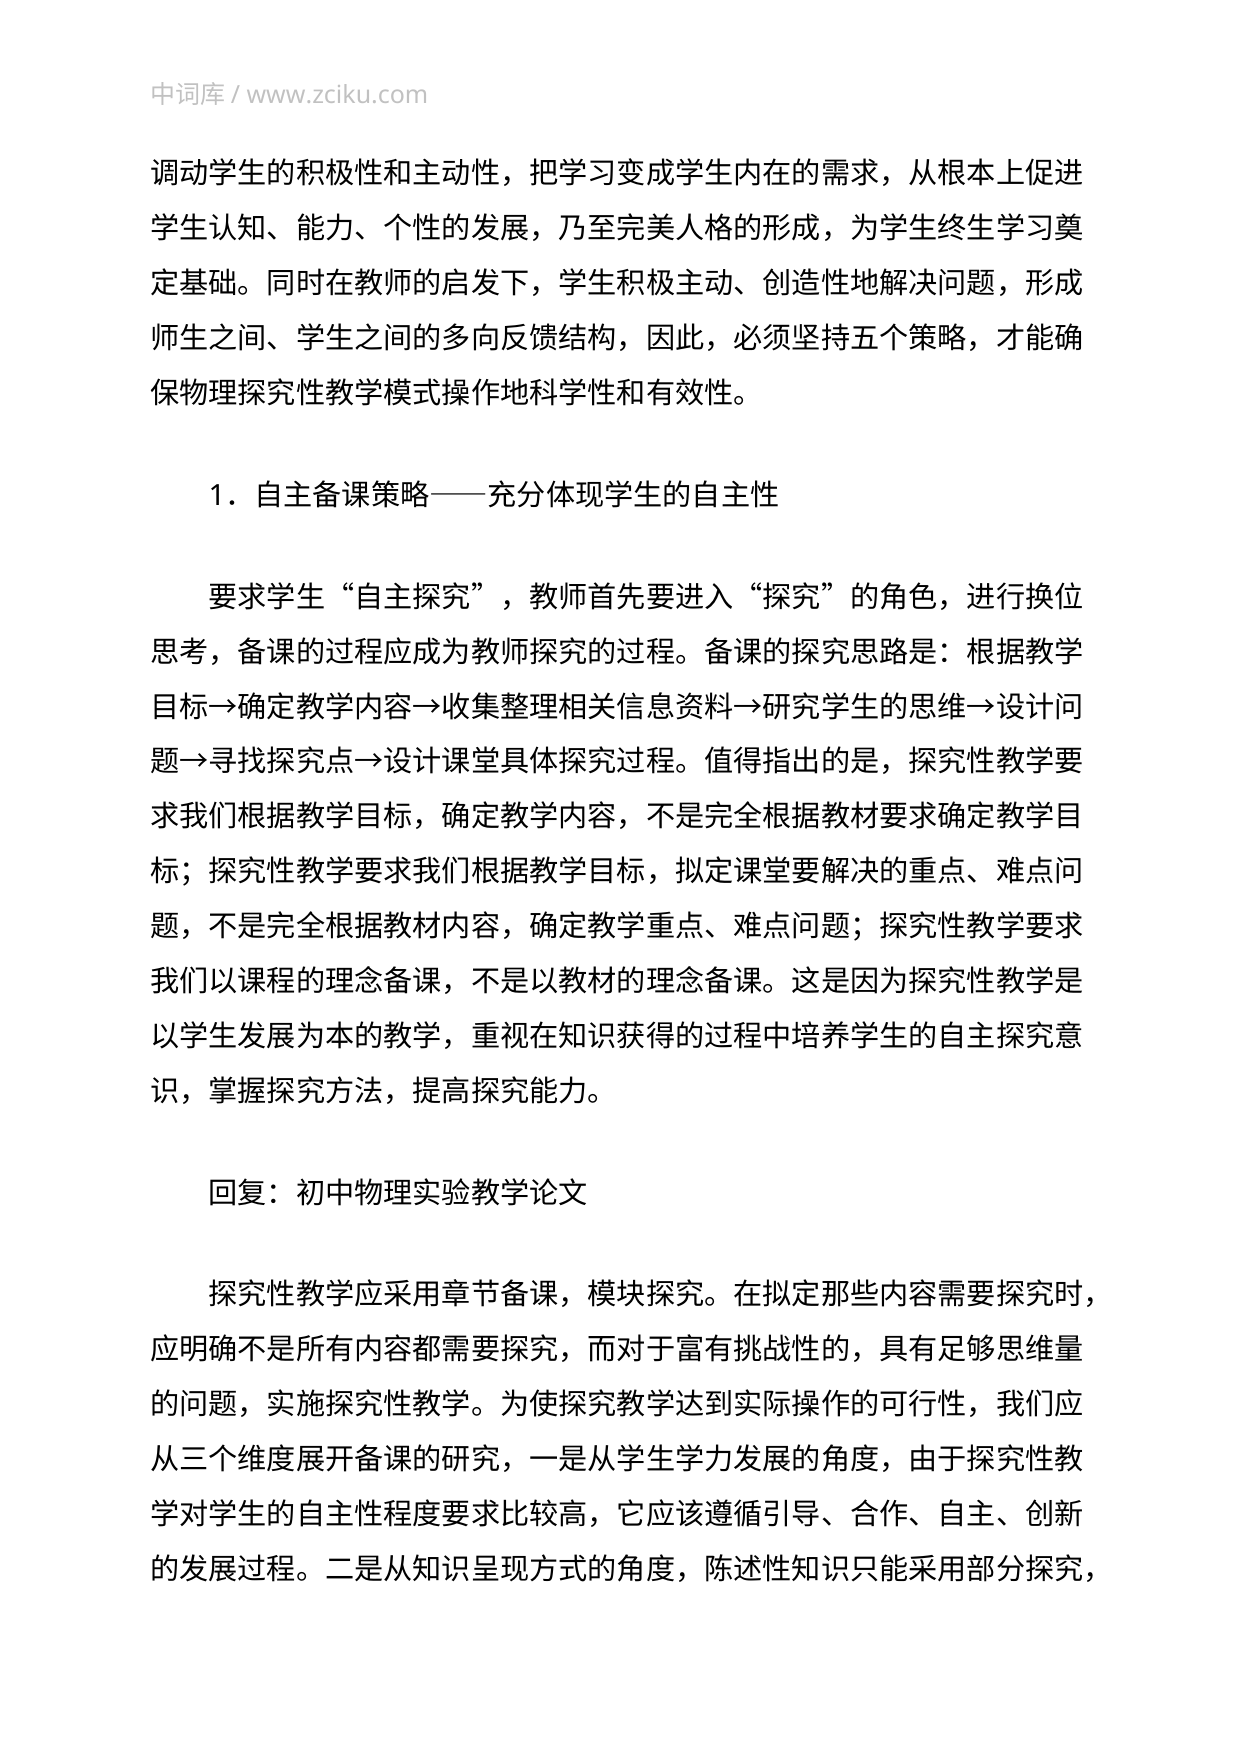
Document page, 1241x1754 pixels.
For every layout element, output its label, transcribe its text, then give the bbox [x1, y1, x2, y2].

text 回复：初中物理实验教学论文 [150, 1169, 1090, 1211]
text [150, 1271, 1090, 1588]
text 要求学生“自主探究”，教师首先要进入“探究”的角色，进行换位思考，备课的过程应成为教师探究的过程。备课的探究思路是：根据教学目标→确定教学内容→收集整理相关信息资料→研究学生的思维→设计问题→寻找探究点→设计课堂具体探究过程。值得指出的是，探究性教学要求我们根据教学目标，确定教学内容，不是完全根据教材要求确定教学目标；探究性教学要求我们根据教学目标，拟定课堂要解决的重点、难点问题，不是完全根据教材内容，确定教学重点、难点问题；探究性教学要求我们以课程的理念备课，不是以教材的理念备课。这是因为探究性教学是以学生发展为本的教学，重视在知识获得的过程中培养学生的自主探究意识，掌握探究方法，提高探究能力。 [150, 573, 1090, 1110]
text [150, 150, 1090, 412]
text 1．自主备课策略——充分体现学生的自主性 [150, 471, 1090, 514]
